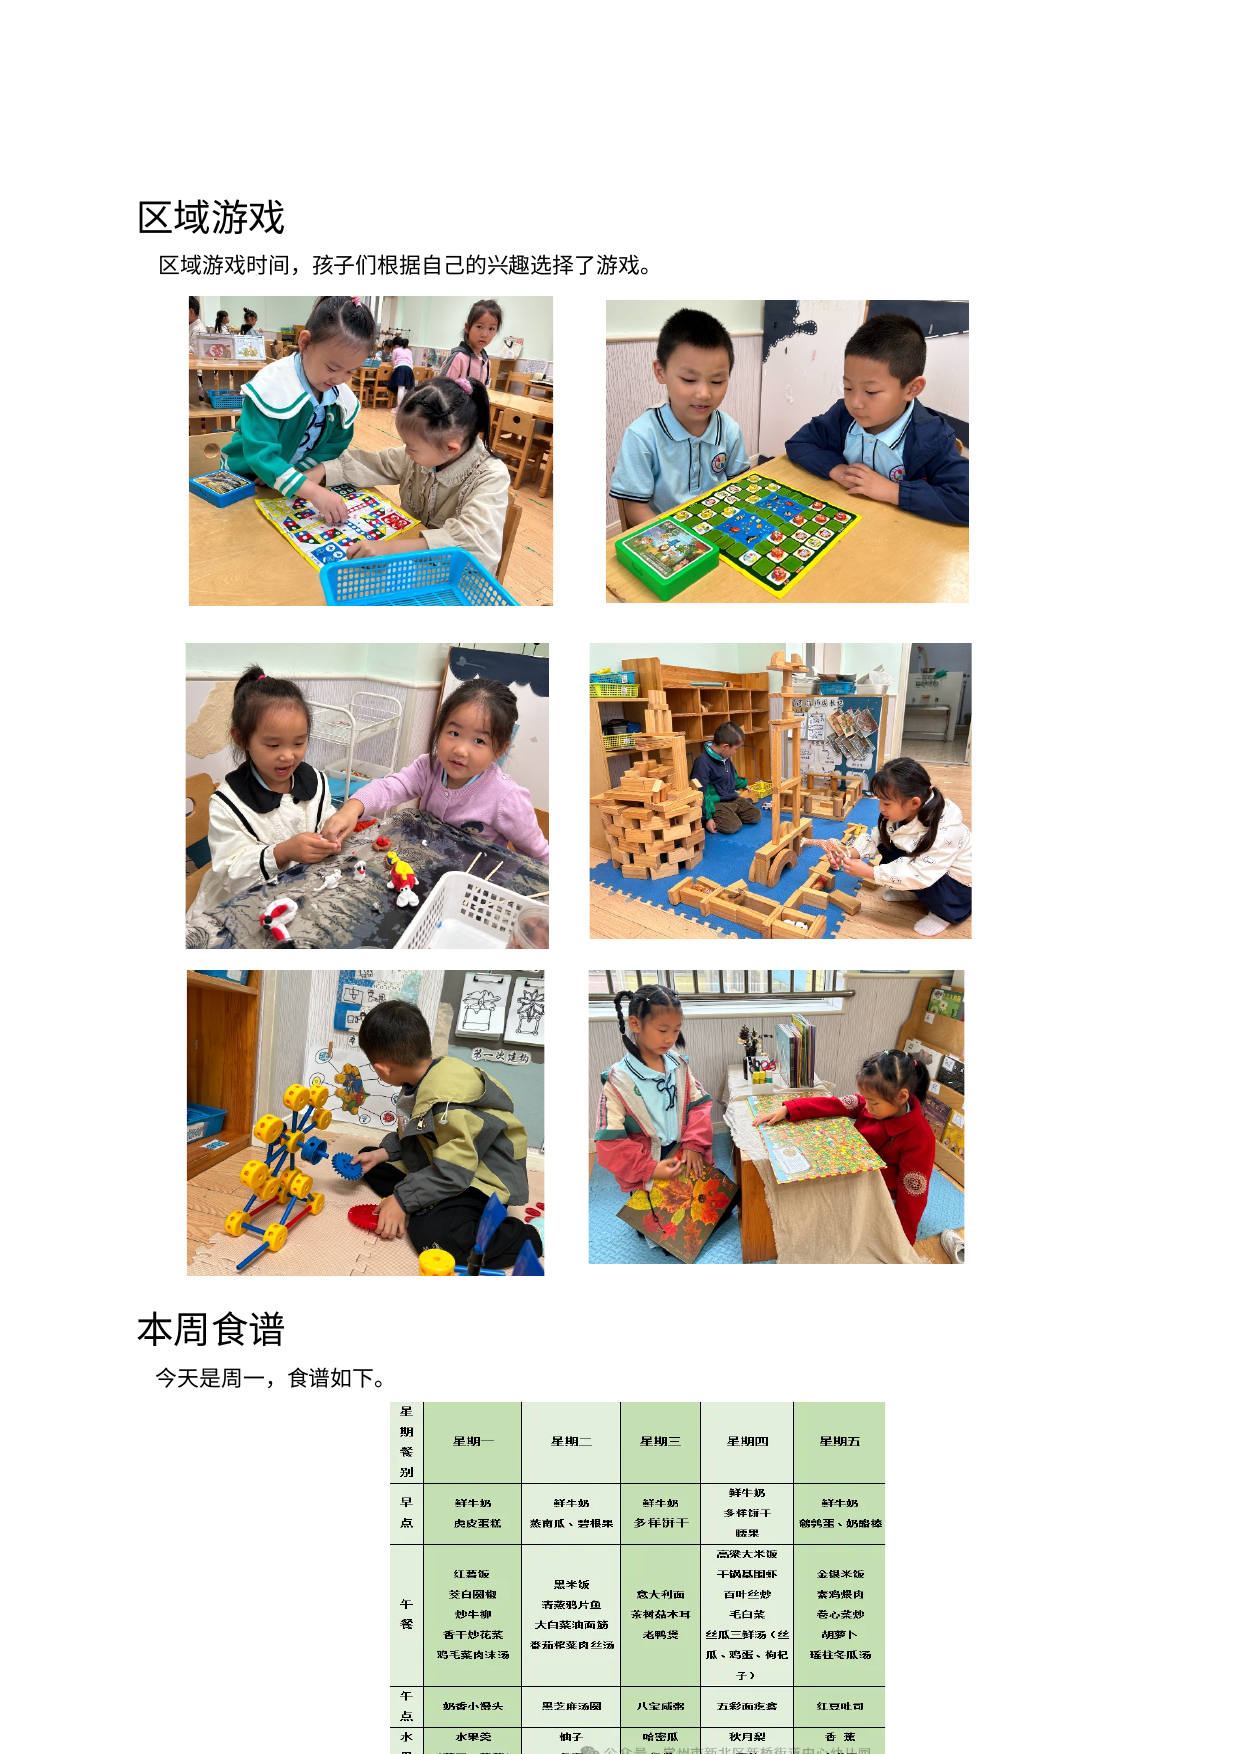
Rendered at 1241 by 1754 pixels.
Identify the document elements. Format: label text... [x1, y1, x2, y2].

picture [186, 970, 545, 1276]
text 区域游戏 [136, 183, 1104, 248]
picture [588, 970, 965, 1264]
picture [589, 643, 972, 939]
picture [441, 594, 461, 606]
text 今天是周一，食谱如下。 [136, 1360, 1104, 1393]
text 区域游戏时间，孩子们根据自己的兴趣选择了游戏。 [136, 248, 1104, 281]
picture [188, 296, 554, 606]
picture [185, 643, 549, 949]
picture [606, 300, 969, 603]
picture [459, 563, 509, 606]
picture [424, 601, 441, 606]
picture [390, 1402, 886, 1754]
picture [419, 555, 451, 562]
picture [329, 556, 463, 600]
text 本周食谱 [136, 1295, 1104, 1360]
